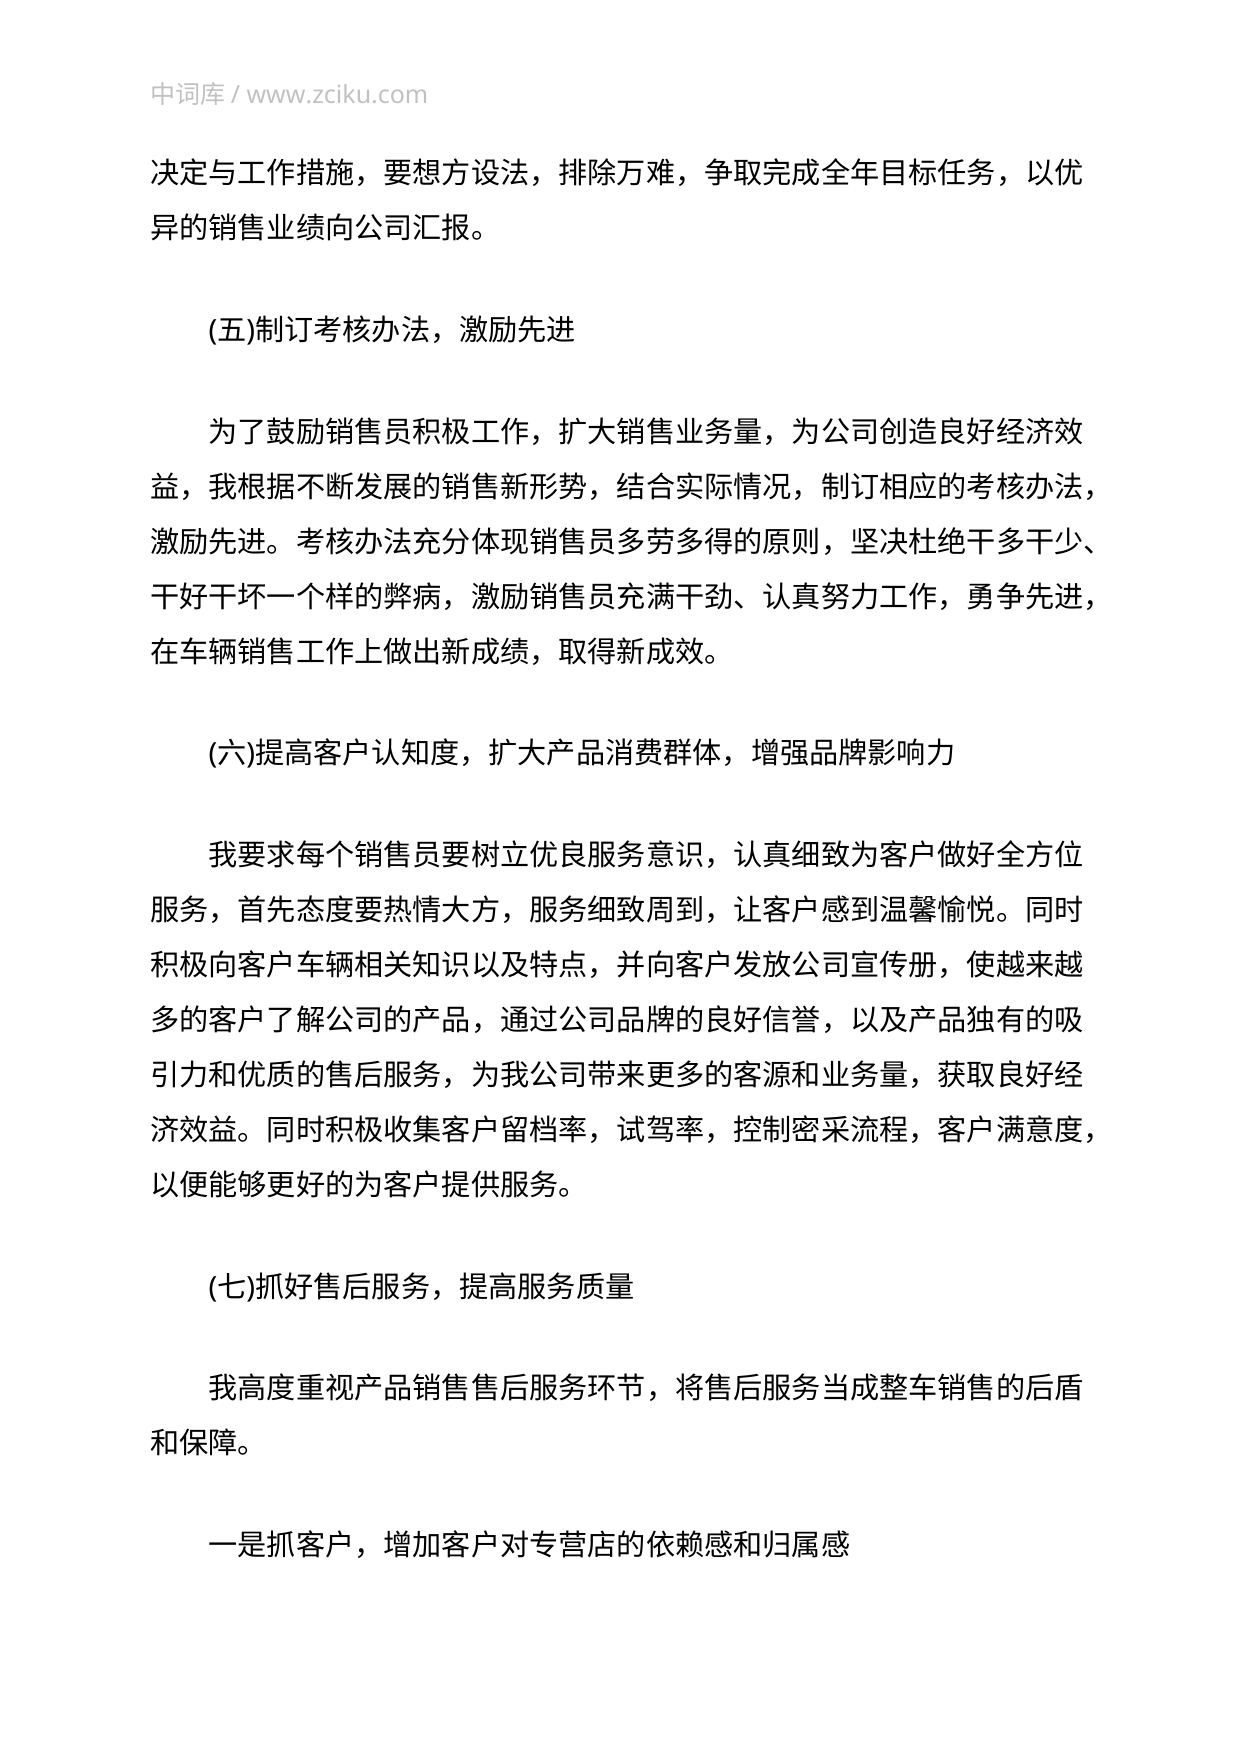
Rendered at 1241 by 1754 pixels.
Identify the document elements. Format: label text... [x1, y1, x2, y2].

text 一是抓客户，增加客户对专营店的依赖感和归属感 [150, 1522, 1090, 1564]
text (七)抓好售后服务，提高服务质量 [150, 1263, 1090, 1306]
text 我要求每个销售员要树立优良服务意识，认真细致为客户做好全方位服务，首先态度要热情大方，服务细致周到，让客户感到温馨愉悦。同时积极向客户车辆相关知识以及特点，并向客户发放公司宣传册，使越来越多的客户了解公司的产品，通过公司品牌的良好信誉，以及产品独有的吸引力和优质的售后服务，为我公司带来更多的客源和业务量，获取良好经济效益。同时积极收集客户留档率，试驾率，控制密采流程，客户满意度，以便能够更好的为客户提供服务。 [150, 832, 1090, 1204]
text (五)制订考核办法，激励先进 [150, 307, 1090, 349]
text (六)提高客户认知度，扩大产品消费群体，增强品牌影响力 [150, 730, 1090, 772]
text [150, 150, 1090, 247]
text 我高度重视产品销售售后服务环节，将售后服务当成整车销售的后盾和保障。 [150, 1365, 1090, 1462]
text 为了鼓励销售员积极工作，扩大销售业务量，为公司创造良好经济效益，我根据不断发展的销售新形势，结合实际情况，制订相应的考核办法，激励先进。考核办法充分体现销售员多劳多得的原则，坚决杜绝干多干少、干好干坏一个样的弊病，激励销售员充满干劲、认真努力工作，勇争先进，在车辆销售工作上做出新成绩，取得新成效。 [150, 409, 1090, 671]
